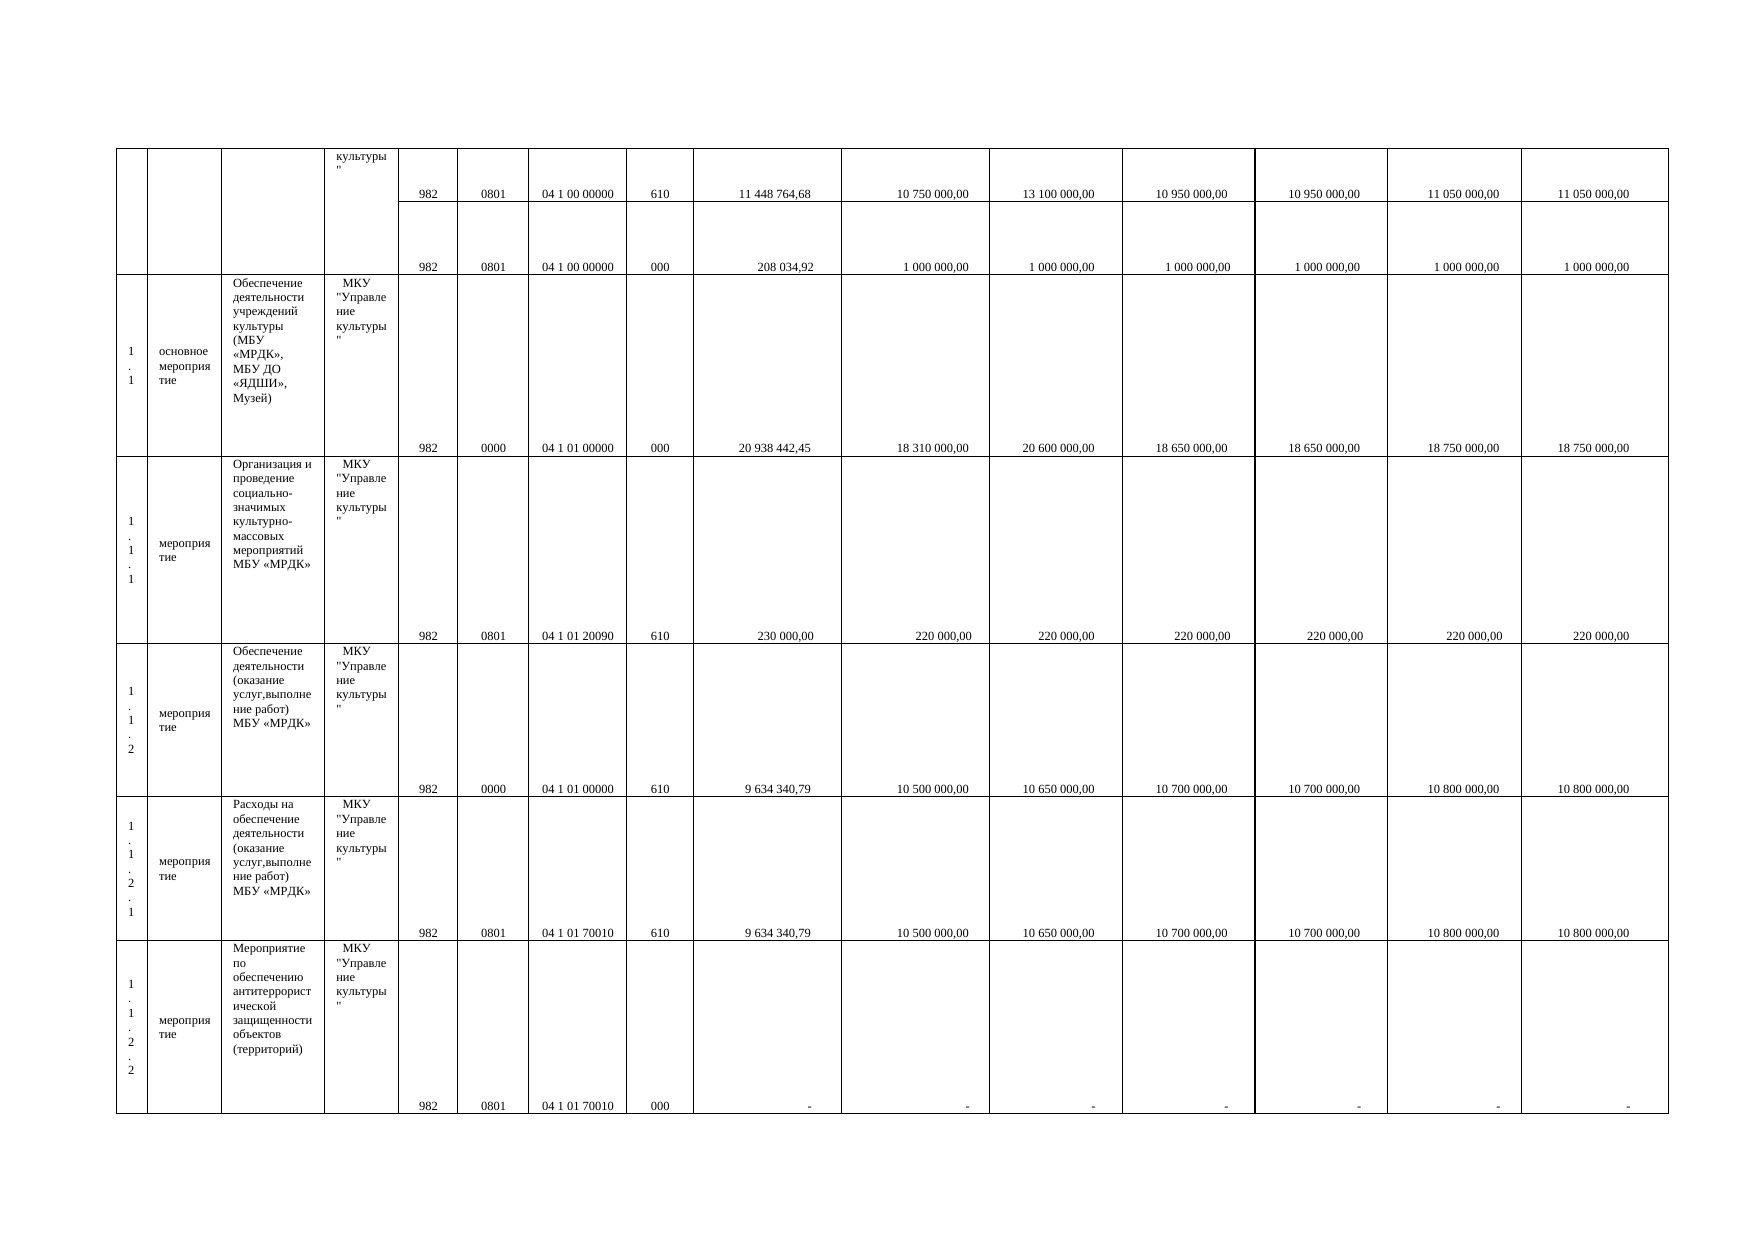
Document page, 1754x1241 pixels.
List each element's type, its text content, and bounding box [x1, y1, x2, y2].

table_cell 04 1 01 70010 [529, 941, 626, 1113]
table_cell 982 [399, 644, 457, 796]
table_cell мероприятие [148, 457, 221, 643]
table_cell мероприятие [148, 644, 221, 796]
table_cell 20 938 442,45 [694, 275, 841, 456]
table_cell 10 800 000,00 [1522, 797, 1668, 940]
table_cell - [1522, 941, 1668, 1113]
table_cell 11 448 764,68 [694, 149, 841, 201]
table_cell мероприятие [148, 797, 221, 940]
table_cell 0801 [458, 149, 528, 201]
table_cell 000 [627, 941, 693, 1113]
table_cell 1 000 000,00 [990, 202, 1122, 274]
table_cell 18 750 000,00 [1522, 275, 1668, 456]
table_cell Обеспечение деятельности учреждений культуры (МБУ «МРДК», МБУ ДО «ЯДШИ», Музей) [222, 275, 324, 456]
table_cell 000 [627, 275, 693, 456]
table_cell 04 1 01 20090 [529, 457, 626, 643]
table_cell Обеспечение деятельности (оказание услуг,выполнение работ) МБУ «МРДК» [222, 644, 324, 796]
table_cell 1.1 [117, 275, 147, 456]
table_cell 04 1 01 00000 [529, 644, 626, 796]
table_cell 1 000 000,00 [1522, 202, 1668, 274]
table_cell 20 600 000,00 [990, 275, 1122, 456]
table_cell 1 000 000,00 [1388, 202, 1521, 274]
table_cell 220 000,00 [1123, 457, 1254, 643]
table_cell 04 1 00 00000 [529, 202, 626, 274]
table_cell 10 950 000,00 [1123, 149, 1254, 201]
table_cell 0801 [458, 941, 528, 1113]
table_cell 610 [627, 797, 693, 940]
table_cell 10 750 000,00 [842, 149, 989, 201]
table_cell - [1123, 941, 1254, 1113]
table_cell - [842, 941, 989, 1113]
table_cell 1.1.2.1 [117, 797, 147, 940]
table_cell 13 100 000,00 [990, 149, 1122, 201]
table_cell 1.1.1 [117, 457, 147, 643]
table_cell 10 950 000,00 [1256, 149, 1387, 201]
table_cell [325, 149, 398, 274]
table_cell 04 1 01 70010 [529, 797, 626, 940]
table_cell МКУ "Управление культуры" [325, 644, 398, 796]
table_cell 220 000,00 [842, 457, 989, 643]
table_cell 220 000,00 [990, 457, 1122, 643]
table_cell 208 034,92 [694, 202, 841, 274]
table_cell 10 700 000,00 [1256, 797, 1387, 940]
table_cell - [1256, 941, 1387, 1113]
table_cell МКУ "Управление культуры" [325, 797, 398, 940]
table_cell 10 800 000,00 [1388, 797, 1521, 940]
table_cell 10 700 000,00 [1123, 797, 1254, 940]
table_cell 982 [399, 149, 457, 201]
table_cell мероприятие [148, 941, 221, 1113]
table_cell - [694, 941, 841, 1113]
table_cell 610 [627, 457, 693, 643]
table_cell 10 650 000,00 [990, 797, 1122, 940]
table_cell 10 650 000,00 [990, 644, 1122, 796]
table_cell 18 650 000,00 [1256, 275, 1387, 456]
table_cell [325, 941, 398, 1113]
table_cell 982 [399, 797, 457, 940]
table_cell 1 000 000,00 [1256, 202, 1387, 274]
table_cell 11 050 000,00 [1522, 149, 1668, 201]
table_cell 220 000,00 [1256, 457, 1387, 643]
table_cell 982 [399, 941, 457, 1113]
table_cell Расходы на обеспечение деятельности (оказание услуг,выполнение работ) МБУ «МРДК» [222, 797, 324, 940]
table_cell 18 310 000,00 [842, 275, 989, 456]
table_cell МКУ "Управление культуры" [325, 275, 398, 456]
table_cell 1.1.2.2 [117, 941, 147, 1113]
table_cell 9 634 340,79 [694, 644, 841, 796]
table_cell 982 [399, 202, 457, 274]
table_cell 10 700 000,00 [1256, 644, 1387, 796]
table_cell 0801 [458, 797, 528, 940]
table_cell 982 [399, 275, 457, 456]
table_cell 000 [627, 202, 693, 274]
table_cell 0801 [458, 457, 528, 643]
table_cell - [990, 941, 1122, 1113]
table_cell 610 [627, 644, 693, 796]
table_cell 10 800 000,00 [1522, 644, 1668, 796]
table_cell 10 500 000,00 [842, 644, 989, 796]
table_cell МКУ "Управление культуры" [325, 457, 398, 643]
table_cell 04 1 01 00000 [529, 275, 626, 456]
table_cell 1.1.2 [117, 644, 147, 796]
table_cell 9 634 340,79 [694, 797, 841, 940]
table_cell 230 000,00 [694, 457, 841, 643]
table_cell 0000 [458, 644, 528, 796]
table_cell 11 050 000,00 [1388, 149, 1521, 201]
table_cell 1 000 000,00 [1123, 202, 1254, 274]
table_cell основное мероприятие [148, 275, 221, 456]
table_cell 18 750 000,00 [1388, 275, 1521, 456]
table_cell 0801 [458, 202, 528, 274]
table_cell Мероприятие по обеспечению антитеррористической защищенности объектов (территорий) [222, 941, 324, 1113]
table_cell Организация и проведение социально-значимых культурно-массовых мероприятий МБУ «МРДК» [222, 457, 324, 643]
table_cell - [1388, 941, 1521, 1113]
table_cell 10 700 000,00 [1123, 644, 1254, 796]
table_cell 610 [627, 149, 693, 201]
table_cell 10 800 000,00 [1388, 644, 1521, 796]
table_cell 1 000 000,00 [842, 202, 989, 274]
table_cell 982 [399, 457, 457, 643]
table_cell 220 000,00 [1388, 457, 1521, 643]
table_cell 10 500 000,00 [842, 797, 989, 940]
table_cell 220 000,00 [1522, 457, 1668, 643]
table_cell 18 650 000,00 [1123, 275, 1254, 456]
table_cell 0000 [458, 275, 528, 456]
table_cell 04 1 00 00000 [529, 149, 626, 201]
